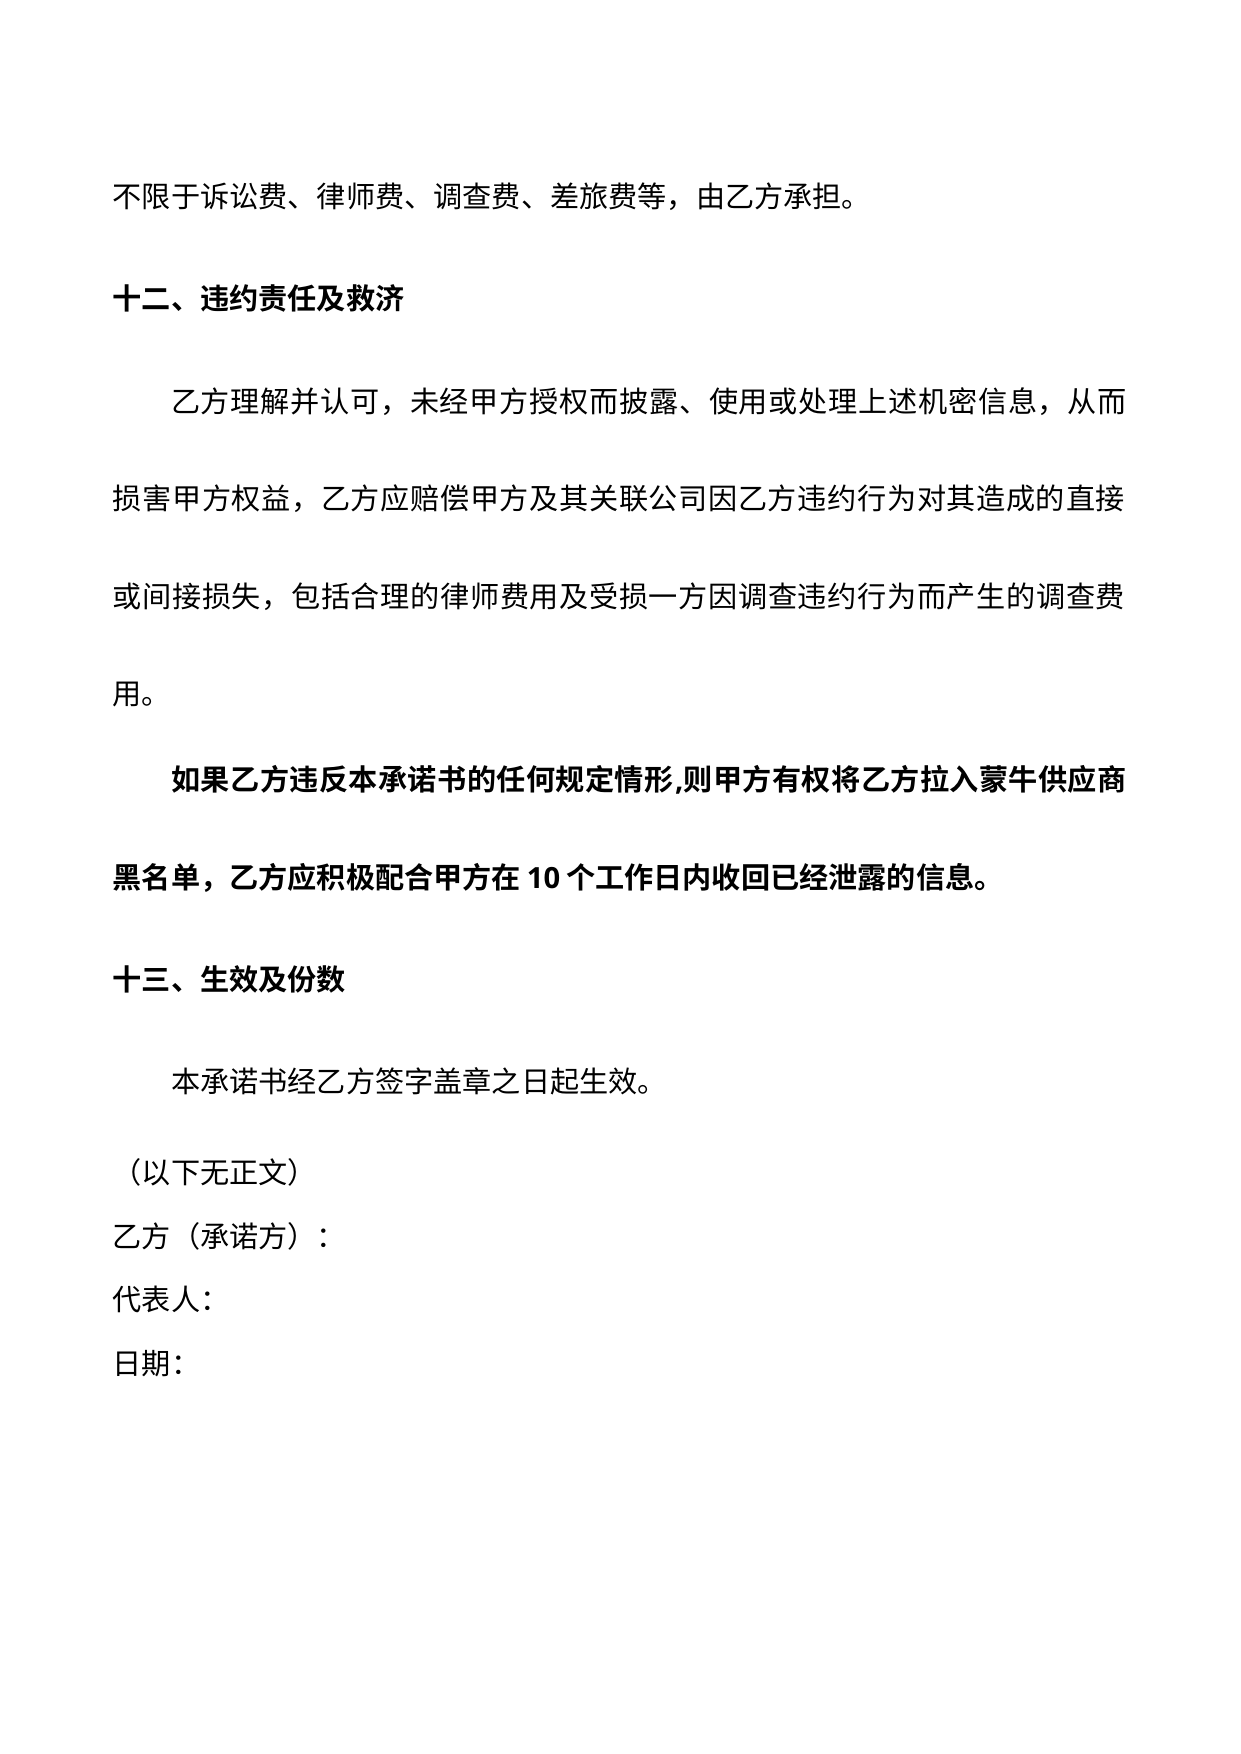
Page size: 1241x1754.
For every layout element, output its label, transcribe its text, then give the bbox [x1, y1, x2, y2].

text 日期： [112, 1340, 1128, 1383]
text 乙方理解并认可，未经甲方授权而披露、使用或处理上述机密信息，从而损害甲方权益，乙方应赔偿甲方及其关联公司因乙方违约行为对其造成的直接或间接损失，包括合理的律师费用及受损一方因调查违约行为而产生的调查费用。 [112, 367, 1128, 724]
text （以下无正文） [112, 1150, 1128, 1192]
text 代表人： [112, 1277, 1128, 1319]
text 本承诺书经乙方签字盖章之日起生效。 [112, 1048, 1128, 1113]
text 十三、生效及份数 [112, 945, 1128, 1010]
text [112, 162, 1128, 227]
text 十二、违约责任及救济 [112, 264, 1128, 329]
text 乙方（承诺方）： [112, 1213, 1128, 1256]
text 如果乙方违反本承诺书的任何规定情形,则甲方有权将乙方拉入蒙牛供应商黑名单，乙方应积极配合甲方在10个工作日内收回已经泄露的信息。 [112, 745, 1128, 908]
